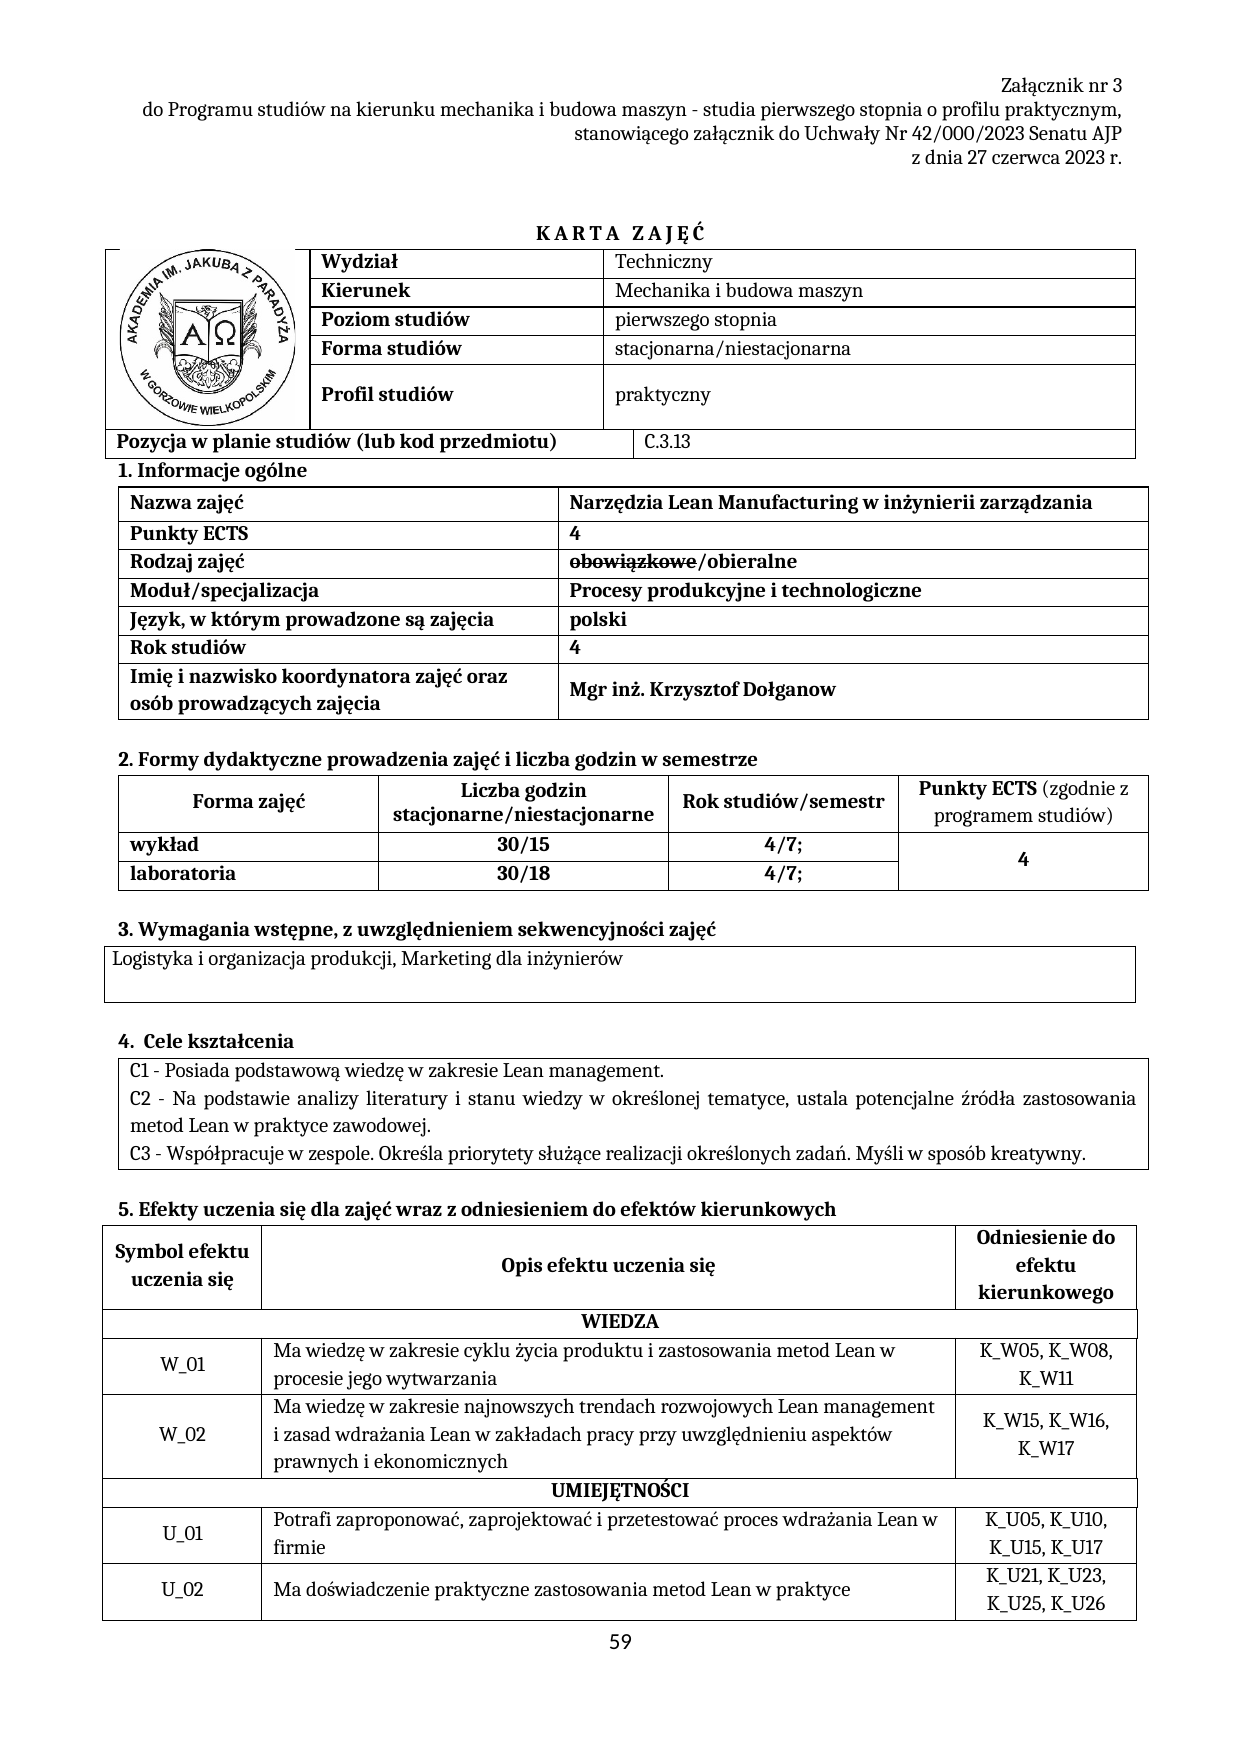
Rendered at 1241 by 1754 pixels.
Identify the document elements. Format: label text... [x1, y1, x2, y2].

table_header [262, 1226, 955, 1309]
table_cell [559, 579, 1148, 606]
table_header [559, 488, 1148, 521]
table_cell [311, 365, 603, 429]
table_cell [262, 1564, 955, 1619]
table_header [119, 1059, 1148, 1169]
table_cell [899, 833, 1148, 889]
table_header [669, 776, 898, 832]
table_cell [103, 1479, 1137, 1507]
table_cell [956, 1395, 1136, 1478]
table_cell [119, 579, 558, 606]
text 4. Cele kształcenia [118, 1030, 1122, 1054]
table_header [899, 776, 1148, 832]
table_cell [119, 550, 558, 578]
text 3. Wymagania wstępne, z uwzględnieniem sekwencyjności zajęć [118, 918, 1122, 942]
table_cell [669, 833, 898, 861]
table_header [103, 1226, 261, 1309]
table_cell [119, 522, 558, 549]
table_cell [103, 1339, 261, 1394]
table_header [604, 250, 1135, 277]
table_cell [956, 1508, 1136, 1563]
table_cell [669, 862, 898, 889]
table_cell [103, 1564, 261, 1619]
text 5. Efekty uczenia się dla zajęć wraz z odniesieniem do efektów kierunkowych [118, 1197, 1122, 1221]
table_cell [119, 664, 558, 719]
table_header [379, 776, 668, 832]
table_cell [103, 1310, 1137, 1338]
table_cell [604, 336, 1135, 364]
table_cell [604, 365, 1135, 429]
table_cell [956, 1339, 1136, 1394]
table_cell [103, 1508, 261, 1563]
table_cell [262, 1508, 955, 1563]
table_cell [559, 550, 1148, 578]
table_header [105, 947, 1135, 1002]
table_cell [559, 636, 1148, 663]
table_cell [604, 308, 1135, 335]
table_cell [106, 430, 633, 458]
text 2. Formy dydaktyczne prowadzenia zajęć i liczba godzin w semestrze [118, 748, 1122, 772]
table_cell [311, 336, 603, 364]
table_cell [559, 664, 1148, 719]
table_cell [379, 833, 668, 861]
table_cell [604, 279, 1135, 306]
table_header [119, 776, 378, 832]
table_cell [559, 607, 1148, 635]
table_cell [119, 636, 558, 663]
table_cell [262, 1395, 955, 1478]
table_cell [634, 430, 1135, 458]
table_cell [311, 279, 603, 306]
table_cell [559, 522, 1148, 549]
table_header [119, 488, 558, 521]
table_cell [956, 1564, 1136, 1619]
text 1. Informacje ogólne [118, 459, 1122, 483]
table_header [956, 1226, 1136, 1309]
text KARTA ZAJĘĆ [118, 221, 1122, 245]
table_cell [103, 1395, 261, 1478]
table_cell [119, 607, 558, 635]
picture [119, 249, 296, 426]
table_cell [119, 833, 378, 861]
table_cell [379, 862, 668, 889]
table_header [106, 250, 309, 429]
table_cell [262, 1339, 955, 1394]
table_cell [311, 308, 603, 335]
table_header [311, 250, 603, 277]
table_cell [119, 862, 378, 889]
